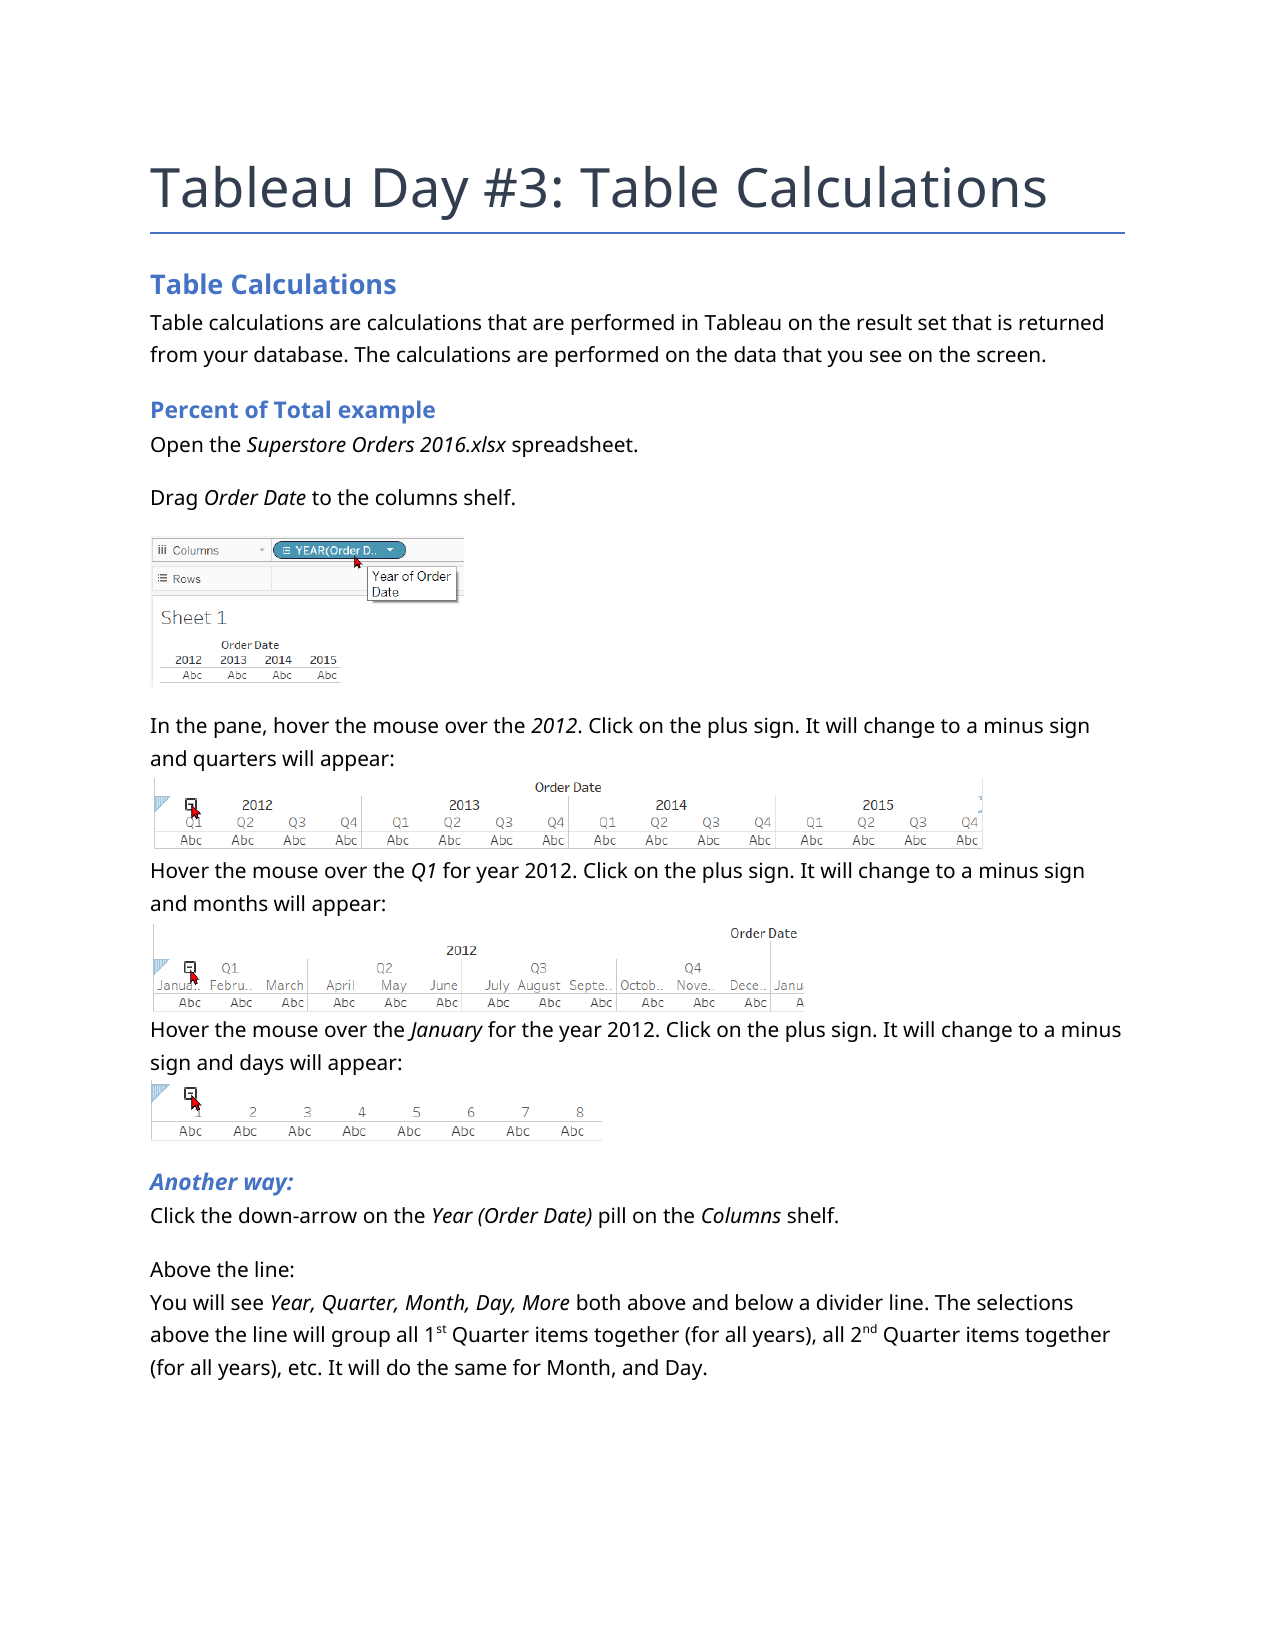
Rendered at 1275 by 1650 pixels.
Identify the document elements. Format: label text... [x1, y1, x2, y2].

text Click the down-arrow on the Year (Order Date) pill on the Columns shelf. [150, 1202, 1125, 1230]
text Hover the mouse over the Q1 for year 2012. Click on the plus sign. It will change to a minus sign and months will appear: [150, 856, 1125, 917]
text Table calculations are calculations that are performed in Tableau on the result set that is returned from your database. The calculations are performed on the data that you see on the screen. [150, 308, 1125, 369]
picture [150, 776, 995, 852]
subtitle Percent of Total example [150, 394, 1125, 425]
text Above the line: [150, 1255, 1125, 1283]
subtitle Another way: [150, 1166, 1125, 1197]
title Tableau Day #3: Table Calculations [150, 150, 1125, 232]
picture [150, 921, 804, 1012]
subtitle Table Calculations [150, 265, 1125, 302]
text Open the Superstore Orders 2016.xlsx spreadsheet. [150, 430, 1125, 458]
text You will see Year, Quarter, Month, Day, More both above and below a divider line. The selections above the line will group all 1st Quarter items together (for all years), all 2nd Quarter items together (for all years), etc. It will do the same for Month, and Day. [150, 1288, 1125, 1381]
picture [150, 536, 465, 687]
text Hover the mouse over the January for the year 2012. Click on the plus sign. It will change to a minus sign and days will appear: [150, 1015, 1125, 1076]
picture [150, 1080, 602, 1141]
text In the pane, hover the mouse over the 2012. Click on the plus sign. It will change to a minus sign and quarters will appear: [150, 712, 1125, 773]
text Drag Order Date to the columns shelf. [150, 483, 1125, 512]
